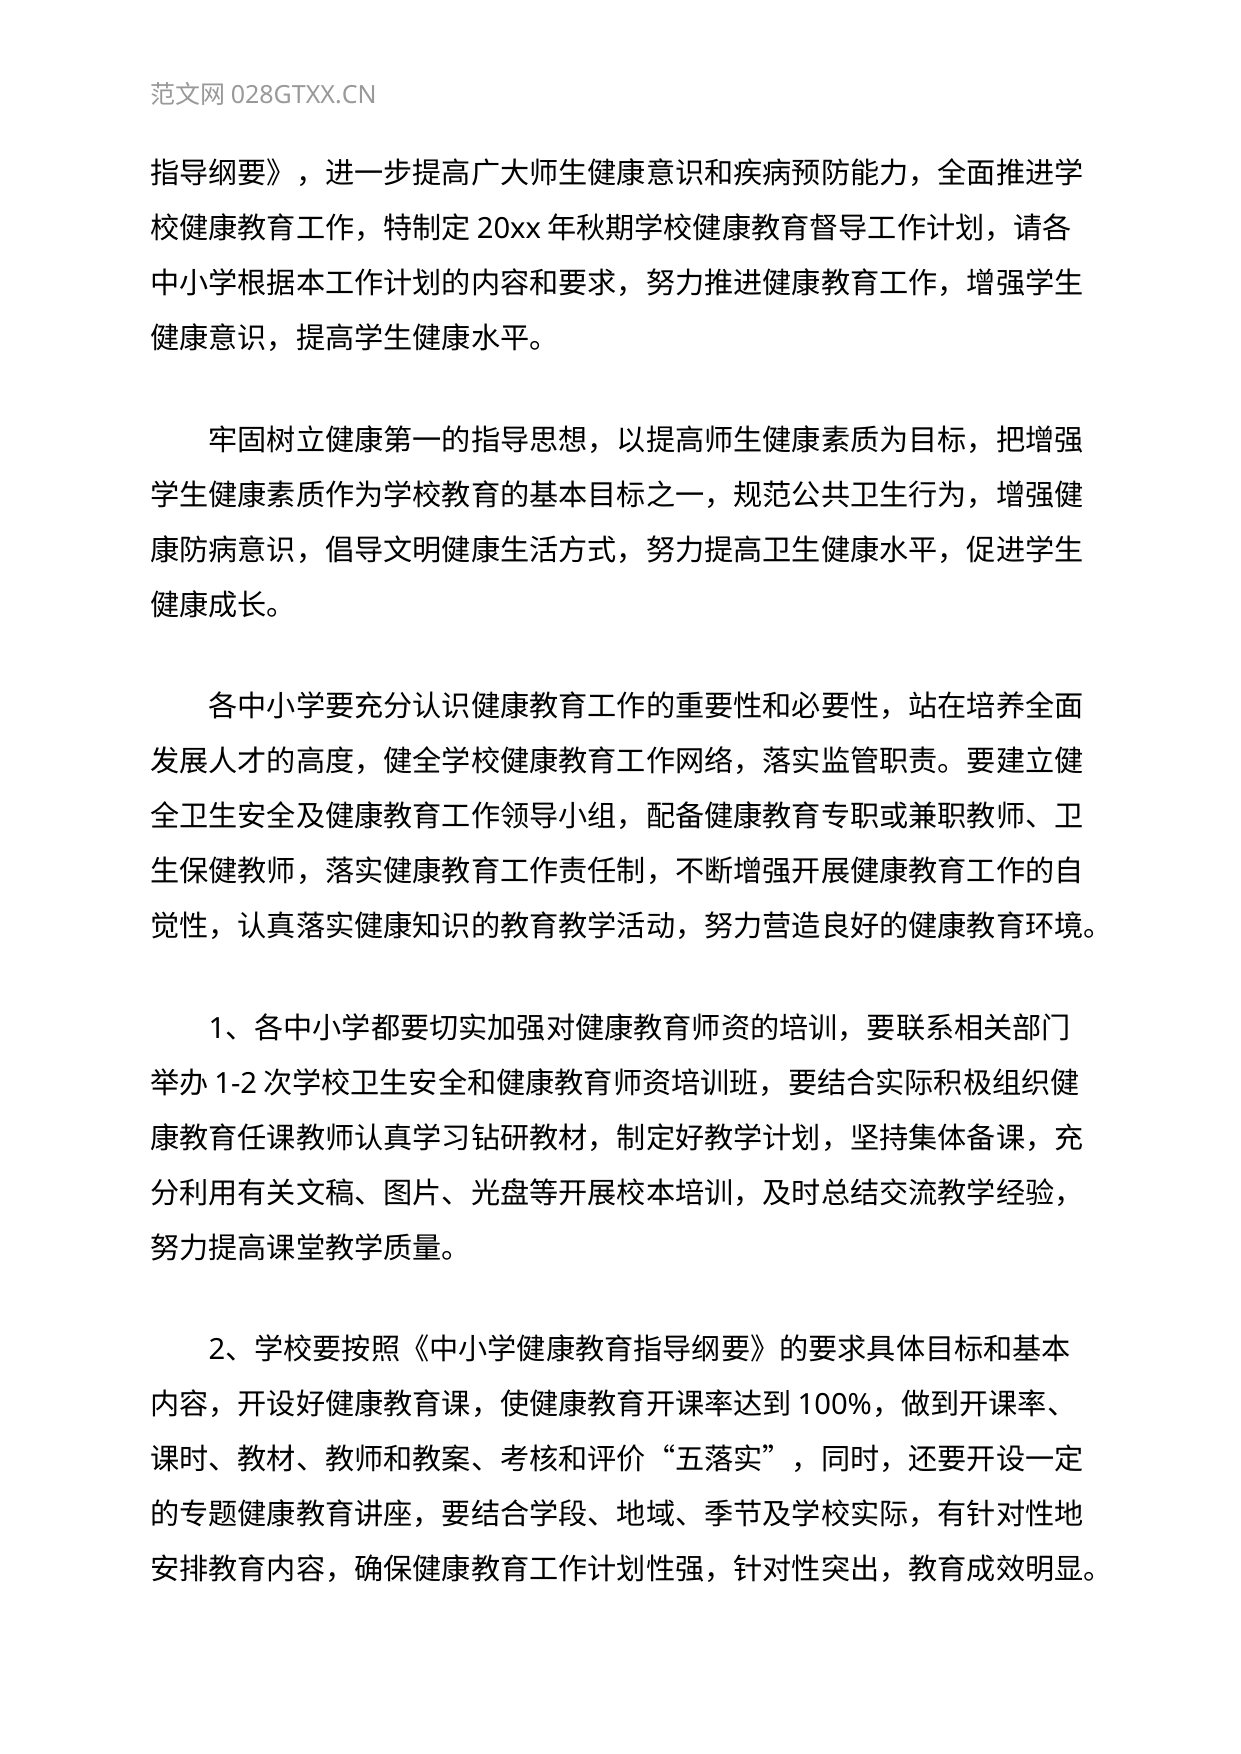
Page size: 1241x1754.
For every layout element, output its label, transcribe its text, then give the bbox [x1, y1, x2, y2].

text 牢固树立健康第一的指导思想，以提高师生健康素质为目标，把增强学生健康素质作为学校教育的基本目标之一，规范公共卫生行为，增强健康防病意识，倡导文明健康生活方式，努力提高卫生健康水平，促进学生健康成长。 [150, 417, 1090, 623]
text 各中小学要充分认识健康教育工作的重要性和必要性，站在培养全面发展人才的高度，健全学校健康教育工作网络，落实监管职责。要建立健全卫生安全及健康教育工作领导小组，配备健康教育专职或兼职教师、卫生保健教师，落实健康教育工作责任制，不断增强开展健康教育工作的自觉性，认真落实健康知识的教育教学活动，努力营造良好的健康教育环境。 [150, 683, 1090, 945]
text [150, 150, 1090, 357]
text 2、学校要按照《中小学健康教育指导纲要》的要求具体目标和基本内容，开设好健康教育课，使健康教育开课率达到100%，做到开课率、课时、教材、教师和教案、考核和评价“五落实”，同时，还要开设一定的专题健康教育讲座，要结合学段、地域、季节及学校实际，有针对性地安排教育内容，确保健康教育工作计划性强，针对性突出，教育成效明显。 [150, 1326, 1090, 1588]
text 1、各中小学都要切实加强对健康教育师资的培训，要联系相关部门举办1-2次学校卫生安全和健康教育师资培训班，要结合实际积极组织健康教育任课教师认真学习钻研教材，制定好教学计划，坚持集体备课，充分利用有关文稿、图片、光盘等开展校本培训，及时总结交流教学经验，努力提高课堂教学质量。 [150, 1004, 1090, 1266]
